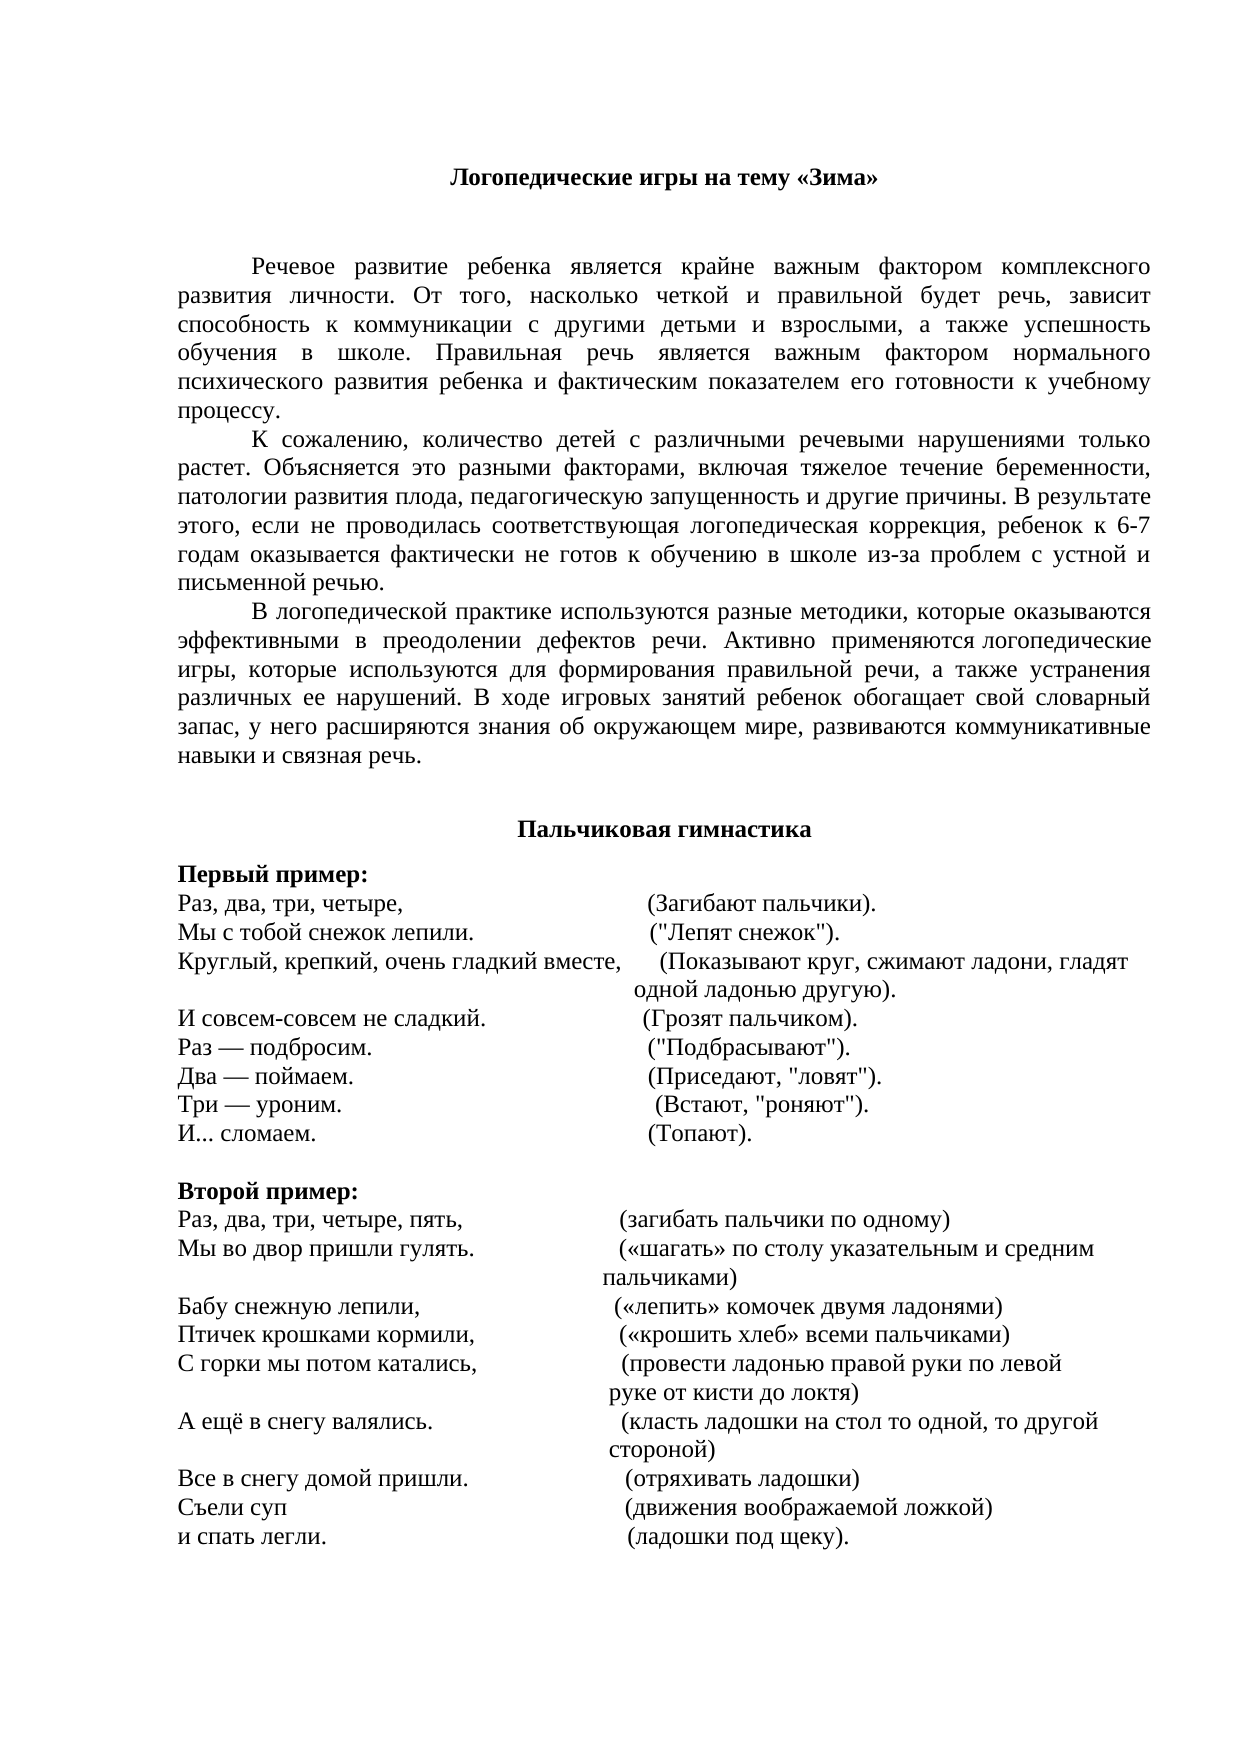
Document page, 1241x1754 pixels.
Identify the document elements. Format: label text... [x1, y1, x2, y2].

text А ещё в снегу валялись. (класть ладошки на стол то одной, то другой [177, 1406, 1152, 1434]
text Птичек крошками кормили, («крошить хлеб» всеми пальчиками) [177, 1319, 1152, 1348]
text В логопедической практике используются разные методики, которые оказываются эффективными в преодолении дефектов речи. Активно применяются логопедические игры, которые используются для формирования правильной речи, а также устранения различных ее нарушений. В ходе игровых занятий ребенок обогащает свой словарный запас, у него расширяются знания об окружающем мире, развиваются коммуникативные навыки и связная речь. [177, 596, 1152, 769]
text Логопедические игры на тему «Зима» [177, 162, 1152, 191]
text Мы с тобой снежок лепили. ("Лепят снежок"). [177, 917, 1152, 946]
text и спать легли. (ладошки под щеку). [177, 1521, 1152, 1549]
text Раз — подбросим. ("Подбрасывают"). [177, 1032, 1152, 1061]
text Все в снегу домой пришли. (отряхивать ладошки) [177, 1463, 1152, 1492]
text С горки мы потом катались, (провести ладонью правой руки по левой [177, 1348, 1152, 1377]
text Раз, два, три, четыре, пять, (загибать пальчики по одному) [177, 1204, 1152, 1233]
text Съели суп (движения воображаемой ложкой) [177, 1492, 1152, 1521]
text Пальчиковая гимнастика [177, 814, 1152, 843]
text одной ладонью другую). [177, 974, 1152, 1003]
text Второй пример: [177, 1176, 1152, 1204]
text К сожалению, количество детей с различными речевыми нарушениями только растет. Объясняется это разными факторами, включая тяжелое течение беременности, патологии развития плода, педагогическую запущенность и другие причины. В результате этого, если не проводилась соответствующая логопедическая коррекция, ребенок к 6-7 годам оказывается фактически не готов к обучению в школе из-за проблем с устной и письменной речью. [177, 424, 1152, 596]
text Мы во двор пришли гулять. («шагать» по столу указательным и средним [177, 1233, 1152, 1262]
text Круглый, крепкий, очень гладкий вместе, (Показывают круг, сжимают ладони, гладят [177, 946, 1152, 974]
text Три — уроним. (Встают, "роняют"). [177, 1089, 1152, 1118]
text И совсем-совсем не сладкий. (Грозят пальчиком). [177, 1003, 1152, 1032]
text стороной) [177, 1434, 1152, 1463]
text И... сломаем. (Топают). [177, 1118, 1152, 1147]
text руке от кисти до локтя) [177, 1377, 1152, 1406]
text Бабу снежную лепили, («лепить» комочек двумя ладонями) [177, 1291, 1152, 1319]
text Речевое развитие ребенка является крайне важным фактором комплексного развития личности. От того, насколько четкой и правильной будет речь, зависит способность к коммуникации с другими детьми и взрослыми, а также успешность обучения в школе. Правильная речь является важным фактором нормального психического развития ребенка и фактическим показателем его готовности к учебному процессу. [177, 251, 1152, 424]
text пальчиками) [177, 1262, 1152, 1291]
text Два — поймаем. (Приседают, "ловят"). [177, 1061, 1152, 1089]
text Раз, два, три, четыре, (Загибают пальчики). [177, 888, 1152, 917]
text Первый пример: [177, 859, 1152, 888]
